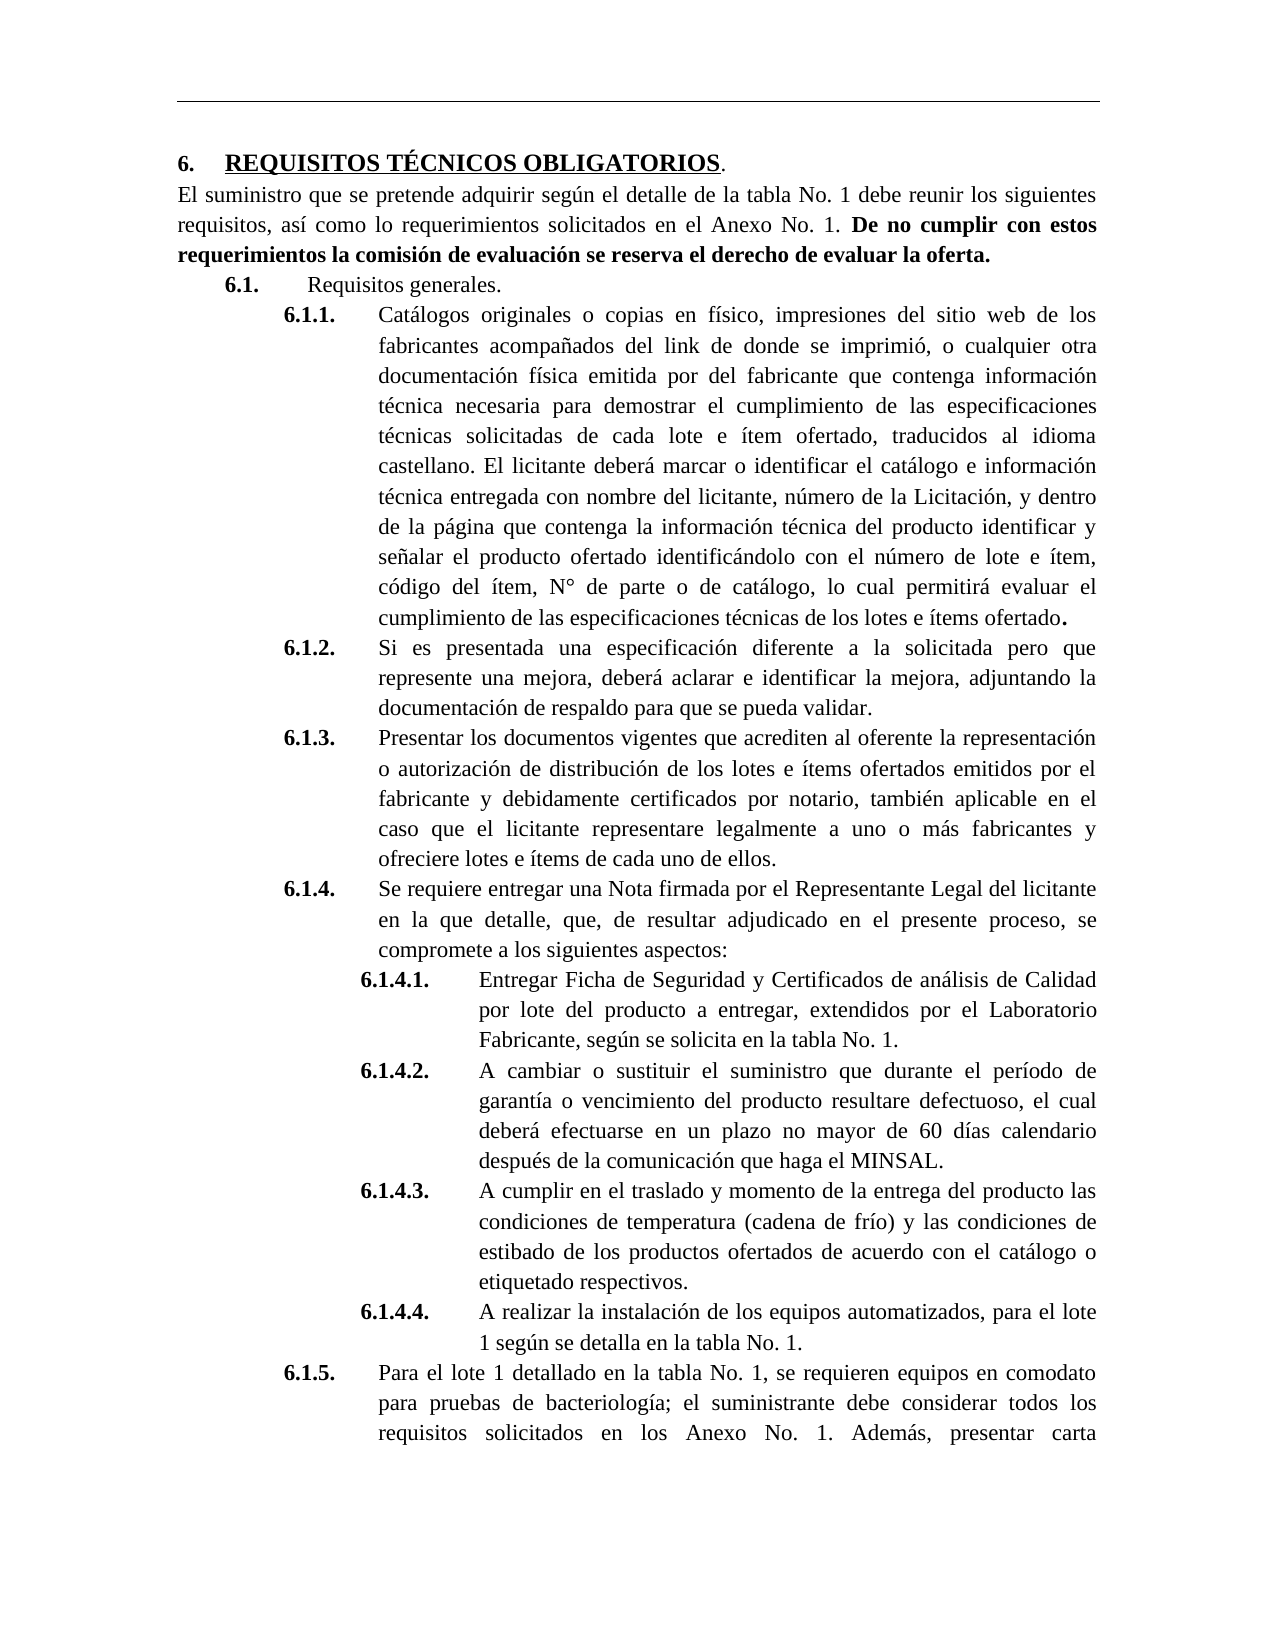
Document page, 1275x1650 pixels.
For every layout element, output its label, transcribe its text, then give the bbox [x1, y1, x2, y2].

text El suministro que se pretende adquirir según el detalle de la tabla No. 1 debe reunir los siguientes requisitos, así como lo requerimientos solicitados en el Anexo No. 1. De no cumplir con estos requerimientos la comisión de evaluación se reserva el derecho de evaluar la oferta. [177, 181, 1098, 267]
list Requisitos generales. [224, 271, 1098, 298]
list Catálogos originales o copias en físico, impresiones del sitio web de los fabricantes acompañados del link de donde se imprimió, o cualquier otra documentación física emitida por del fabricante que contenga información técnica necesaria para demostrar el cumplimiento de las especificaciones técnicas solicitadas de cada lote e ítem ofertado, traducidos al idioma castellano. El licitante deberá marcar o identificar el catálogo e información técnica entregada con nombre del licitante, número de la Licitación, y dentro de la página que contenga la información técnica del producto identificar y señalar el producto ofertado identificándolo con el número de lote e ítem, código del ítem, N° de parte o de catálogo, lo cual permitirá evaluar el cumplimiento de las especificaciones técnicas de los lotes e ítems ofertado. [283, 302, 1098, 630]
list Si es presentada una especificación diferente a la solicitada pero que represente una mejora, deberá aclarar e identificar la mejora, adjuntando la documentación de respaldo para que se pueda validar. [283, 634, 1098, 721]
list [283, 1359, 1098, 1446]
list Entregar Ficha de Seguridad y Certificados de análisis de Calidad por lote del producto a entregar, extendidos por el Laboratorio Fabricante, según se solicita en la tabla No. 1. [360, 966, 1098, 1053]
list A cumplir en el traslado y momento de la entrega del producto las condiciones de temperatura (cadena de frío) y las condiciones de estibado de los productos ofertados de acuerdo con el catálogo o etiquetado respectivos. [360, 1178, 1098, 1294]
list A cambiar o sustituir el suministro que durante el período de garantía o vencimiento del producto resultare defectuoso, el cual deberá efectuarse en un plazo no mayor de 60 días calendario después de la comunicación que haga el MINSAL. [360, 1057, 1098, 1174]
list REQUISITOS TÉCNICOS OBLIGATORIOS. [177, 148, 1098, 176]
list A realizar la instalación de los equipos automatizados, para el lote 1 según se detalla en la tabla No. 1. [360, 1298, 1098, 1355]
list Presentar los documentos vigentes que acrediten al oferente la representación o autorización de distribución de los lotes e ítems ofertados emitidos por el fabricante y debidamente certificados por notario, también aplicable en el caso que el licitante representare legalmente a uno o más fabricantes y ofreciere lotes e ítems de cada uno de ellos. [283, 724, 1098, 872]
list Se requiere entregar una Nota firmada por el Representante Legal del licitante en la que detalle, que, de resultar adjudicado en el presente proceso, se compromete a los siguientes aspectos: [283, 876, 1098, 962]
